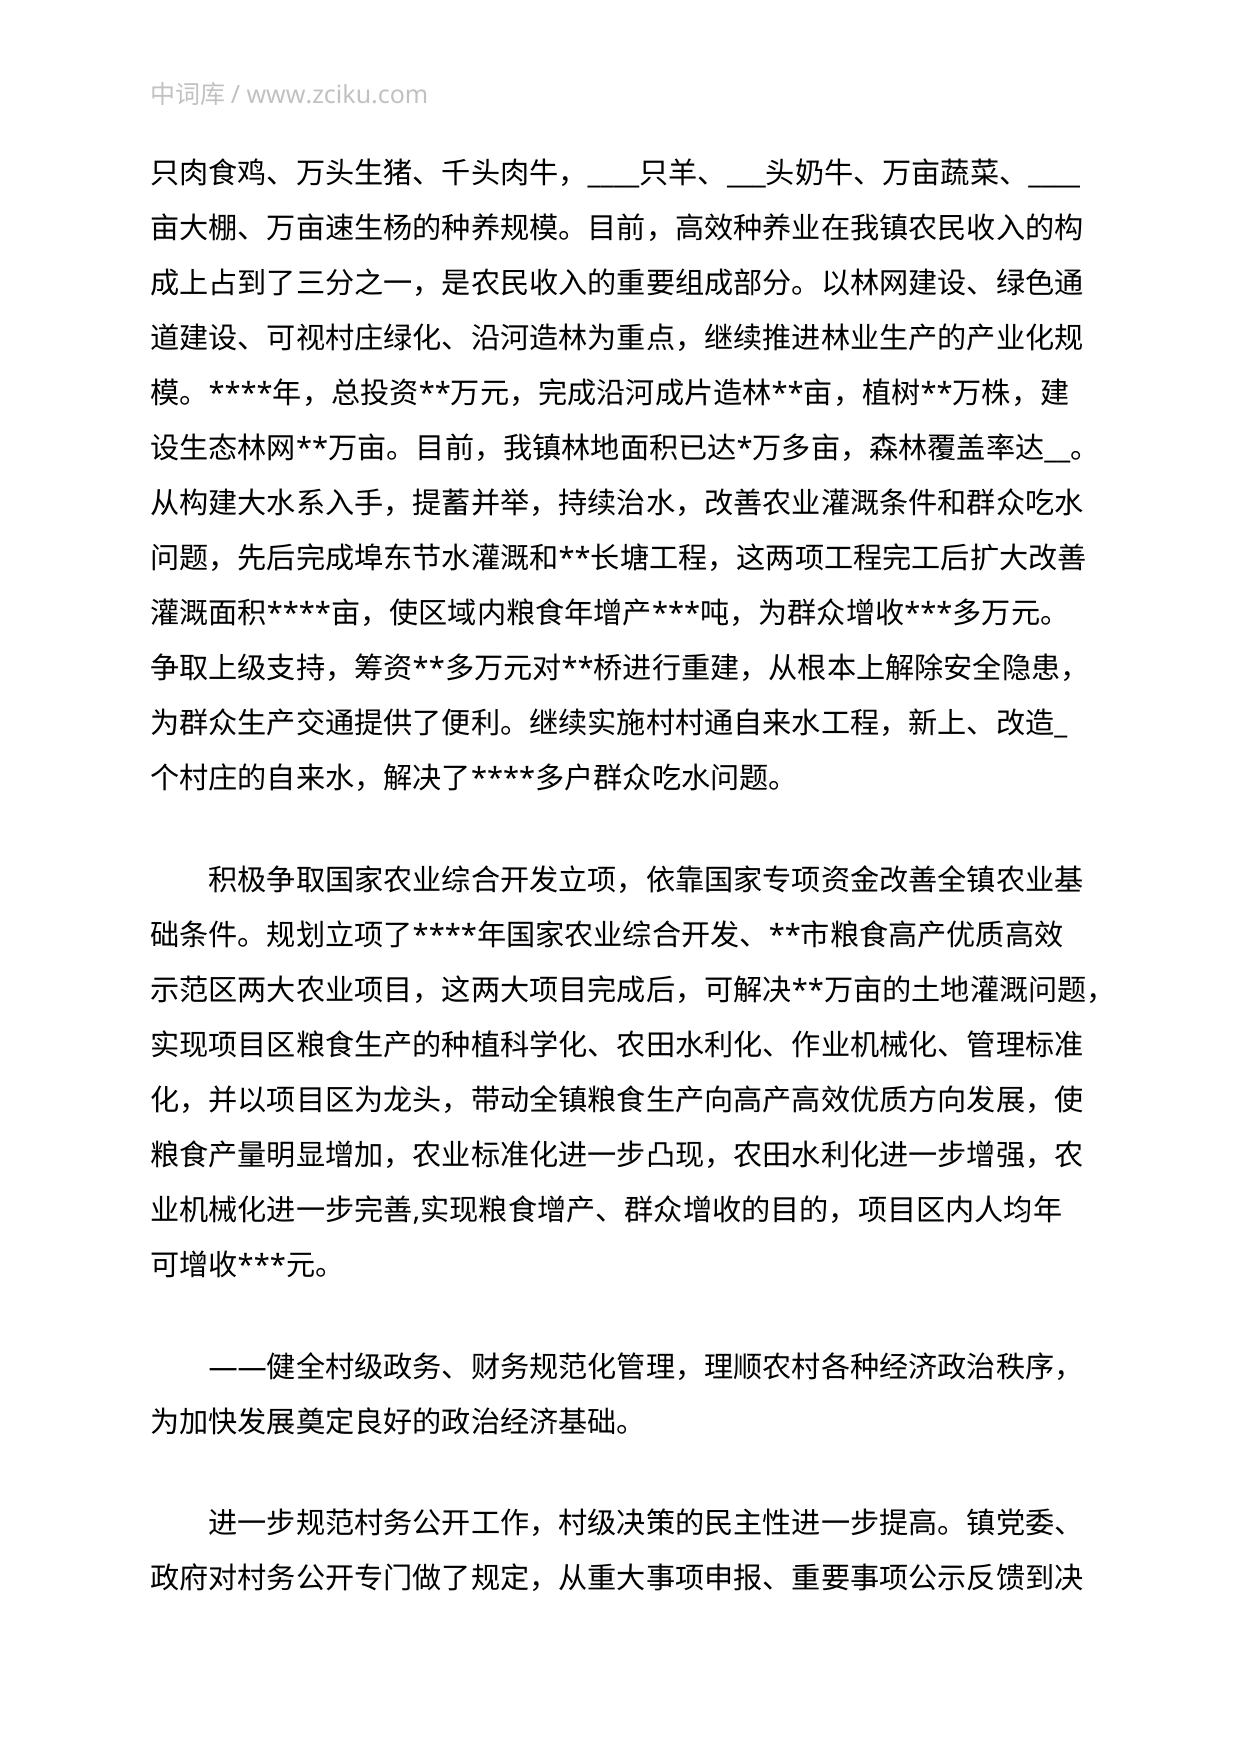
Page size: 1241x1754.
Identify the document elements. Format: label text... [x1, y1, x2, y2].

text ——健全村级政务、财务规范化管理，理顺农村各种经济政治秩序，为加快发展奠定良好的政治经济基础。 [150, 1343, 1090, 1440]
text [150, 150, 1090, 797]
text 积极争取国家农业综合开发立项，依靠国家专项资金改善全镇农业基础条件。规划立项了****年国家农业综合开发、**市粮食高产优质高效示范区两大农业项目，这两大项目完成后，可解决**万亩的土地灌溉问题，实现项目区粮食生产的种植科学化、农田水利化、作业机械化、管理标准化，并以项目区为龙头，带动全镇粮食生产向高产高效优质方向发展，使粮食产量明显增加，农业标准化进一步凸现，农田水利化进一步增强，农业机械化进一步完善,实现粮食增产、群众增收的目的，项目区内人均年可增收***元。 [150, 857, 1090, 1283]
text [150, 1500, 1090, 1597]
